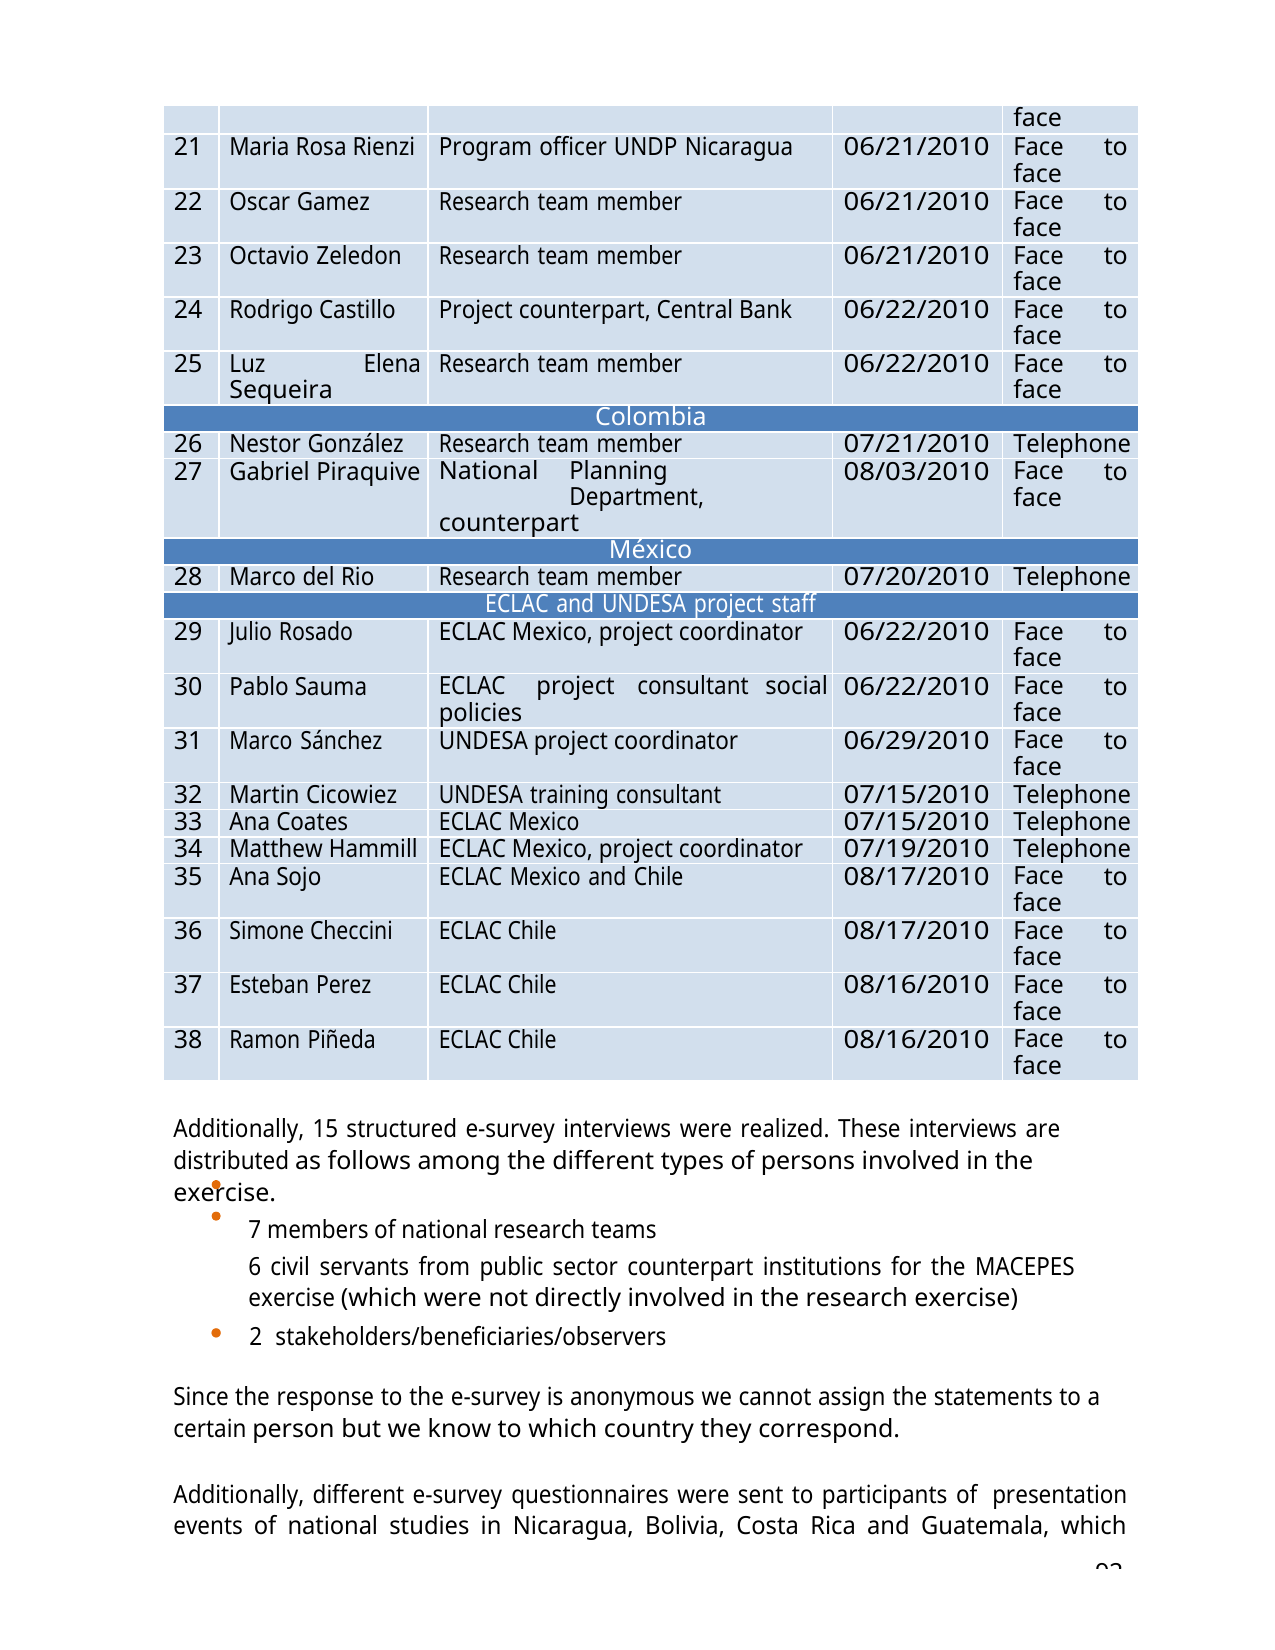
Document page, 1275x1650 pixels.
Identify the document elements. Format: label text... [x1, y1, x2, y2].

table_header [429, 106, 832, 133]
text Additionally, 15 structured e-survey interviews were realized. These interviews are distributed as follows among the different types of persons involved in the exercise. [173, 1112, 1127, 1209]
table_cell Luz Sequeira [220, 352, 341, 404]
table_cell 07/19/2010 [833, 838, 1002, 863]
table_cell Face face [1003, 729, 1084, 781]
table_cell 29 [164, 620, 218, 673]
table_cell Simone Checcini [220, 919, 427, 972]
table_cell 06/22/2010 [833, 620, 1002, 673]
table_cell to [1084, 620, 1138, 673]
table_cell to [1084, 135, 1138, 188]
table_cell Face face [1003, 620, 1084, 673]
table_cell 27 [164, 459, 218, 537]
table_cell to [1084, 244, 1138, 296]
table_cell Face face [1003, 190, 1084, 242]
table_cell 06/21/2010 [833, 244, 1002, 296]
table_cell Research team member [429, 190, 832, 242]
table_cell Ana Coates [220, 810, 427, 836]
table_cell 21 [164, 135, 218, 188]
table_cell Pablo Sauma [220, 674, 427, 727]
table_cell 25 [164, 352, 218, 404]
table_cell 08/03/2010 [833, 459, 1002, 537]
table_cell Research team member [429, 566, 832, 591]
table_cell 08/17/2010 [833, 919, 1002, 972]
table_cell 28 [164, 566, 218, 591]
table_cell Ana Sojo [220, 864, 427, 917]
table_cell Martin Cicowiez [220, 783, 427, 809]
table_cell Face face [1003, 1028, 1084, 1080]
table_cell 30 [164, 674, 218, 727]
table_cell México [164, 539, 1138, 564]
table_cell Octavio Zeledon [220, 244, 427, 296]
table_cell 07/20/2010 [833, 566, 1002, 591]
table_header [164, 106, 218, 133]
table_cell Julio Rosado [220, 620, 427, 673]
table_cell Nestor González [220, 433, 427, 458]
table_cell 23 [164, 244, 218, 296]
table_header face [1003, 106, 1138, 133]
table_cell to [1084, 352, 1138, 404]
table_cell Research team member [429, 244, 832, 296]
table_cell to [1084, 973, 1138, 1026]
table_cell ECLAC and UNDESA project staff [164, 593, 1138, 618]
table_cell 31 [164, 729, 218, 781]
table_cell 38 [164, 1028, 218, 1080]
table_cell Marco Sánchez [220, 729, 427, 781]
table_cell 06/22/2010 [833, 674, 1002, 727]
table_cell ECLAC Mexico and Chile [429, 864, 832, 917]
table_header [833, 106, 1002, 133]
table_cell Face face [1003, 135, 1084, 188]
table_cell Project counterpart, Central Bank [429, 298, 832, 350]
table_cell to [1084, 1028, 1138, 1080]
table_cell Marco del Rio [220, 566, 427, 591]
table_cell Telephone [1003, 566, 1138, 591]
table_cell ECLAC Mexico [429, 810, 832, 836]
table_cell Face face [1003, 352, 1084, 404]
text Since the response to the e-survey is anonymous we cannot assign the statements to a certain person but we know to which country they correspond. [173, 1380, 1128, 1444]
table_cell 06/21/2010 [833, 135, 1002, 188]
table_cell 22 [164, 190, 218, 242]
table_cell to [1084, 190, 1138, 242]
table_cell 32 [164, 783, 218, 809]
table_cell Face face [1003, 459, 1084, 537]
table_cell to [1084, 864, 1138, 917]
table_cell ECLAC Chile [429, 919, 832, 972]
table_cell Telephone [1003, 838, 1138, 863]
table_cell Program officer UNDP Nicaragua [429, 135, 832, 188]
table_cell Face face [1003, 864, 1084, 917]
text 7 members of national research teams [248, 1212, 1194, 1246]
table_cell Matthew Hammill [220, 838, 427, 863]
table_cell Oscar Gamez [220, 190, 427, 242]
table_cell 07/21/2010 [833, 433, 1002, 458]
table_cell Ramon Piñeda [220, 1028, 427, 1080]
table_cell 06/22/2010 [833, 352, 1002, 404]
table_cell 37 [164, 973, 218, 1026]
table_cell to [1084, 298, 1138, 350]
table_cell Telephone [1003, 783, 1138, 809]
table_cell 24 [164, 298, 218, 350]
table_cell Maria Rosa Rienzi [220, 135, 427, 188]
table_cell 07/15/2010 [833, 783, 1002, 809]
table_cell 07/15/2010 [833, 810, 1002, 836]
picture [210, 1167, 234, 1229]
table_cell Face face [1003, 298, 1084, 350]
table_cell to [1084, 919, 1138, 972]
table_cell 08/17/2010 [833, 864, 1002, 917]
table_cell to [1084, 674, 1138, 727]
table_cell UNDESA project coordinator [429, 729, 832, 781]
table_cell Face face [1003, 973, 1084, 1026]
table_cell Esteban Perez [220, 973, 427, 1026]
picture [210, 1315, 234, 1346]
table_cell 08/16/2010 [833, 973, 1002, 1026]
table_cell Colombia [164, 406, 1138, 431]
table_header [220, 106, 427, 133]
table_cell ECLAC Mexico, project coordinator [429, 838, 832, 863]
table_cell Telephone [1003, 433, 1138, 458]
table_cell ECLAC Chile [429, 1028, 832, 1080]
table_cell Face face [1003, 919, 1084, 972]
table_cell Rodrigo Castillo [220, 298, 427, 350]
table_cell Research team member [429, 352, 832, 404]
table_cell 35 [164, 864, 218, 917]
table_cell ECLAC Mexico, project coordinator [429, 620, 832, 673]
table_cell Face face [1003, 674, 1084, 727]
table_cell Research team member [429, 433, 832, 458]
text 6 civil servants from public sector counterpart institutions for the MACEPES exercise (which were not directly involved in the research exercise) [248, 1249, 1127, 1314]
table_cell 06/29/2010 [833, 729, 1002, 781]
table_cell Gabriel Piraquive [220, 459, 427, 537]
table_cell ECLAC project consultant social policies [429, 674, 832, 727]
table_cell National Planning Department, counterpart [429, 459, 832, 537]
text 2 stakeholders/beneficiaries/observers [211, 1315, 1194, 1353]
table_cell to [1084, 459, 1138, 537]
table_cell to [1084, 729, 1138, 781]
table_cell 06/22/2010 [833, 298, 1002, 350]
table_cell 33 [164, 810, 218, 836]
table_cell Face face [1003, 244, 1084, 296]
table_cell 34 [164, 838, 218, 863]
table_cell Telephone [1003, 810, 1138, 836]
table_cell 36 [164, 919, 218, 972]
table_cell 06/21/2010 [833, 190, 1002, 242]
table_cell Elena [341, 352, 427, 404]
table_cell 08/16/2010 [833, 1028, 1002, 1080]
table_cell 26 [164, 433, 218, 458]
table_cell ECLAC Chile [429, 973, 832, 1026]
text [173, 1477, 1128, 1542]
table_cell UNDESA training consultant [429, 783, 832, 809]
